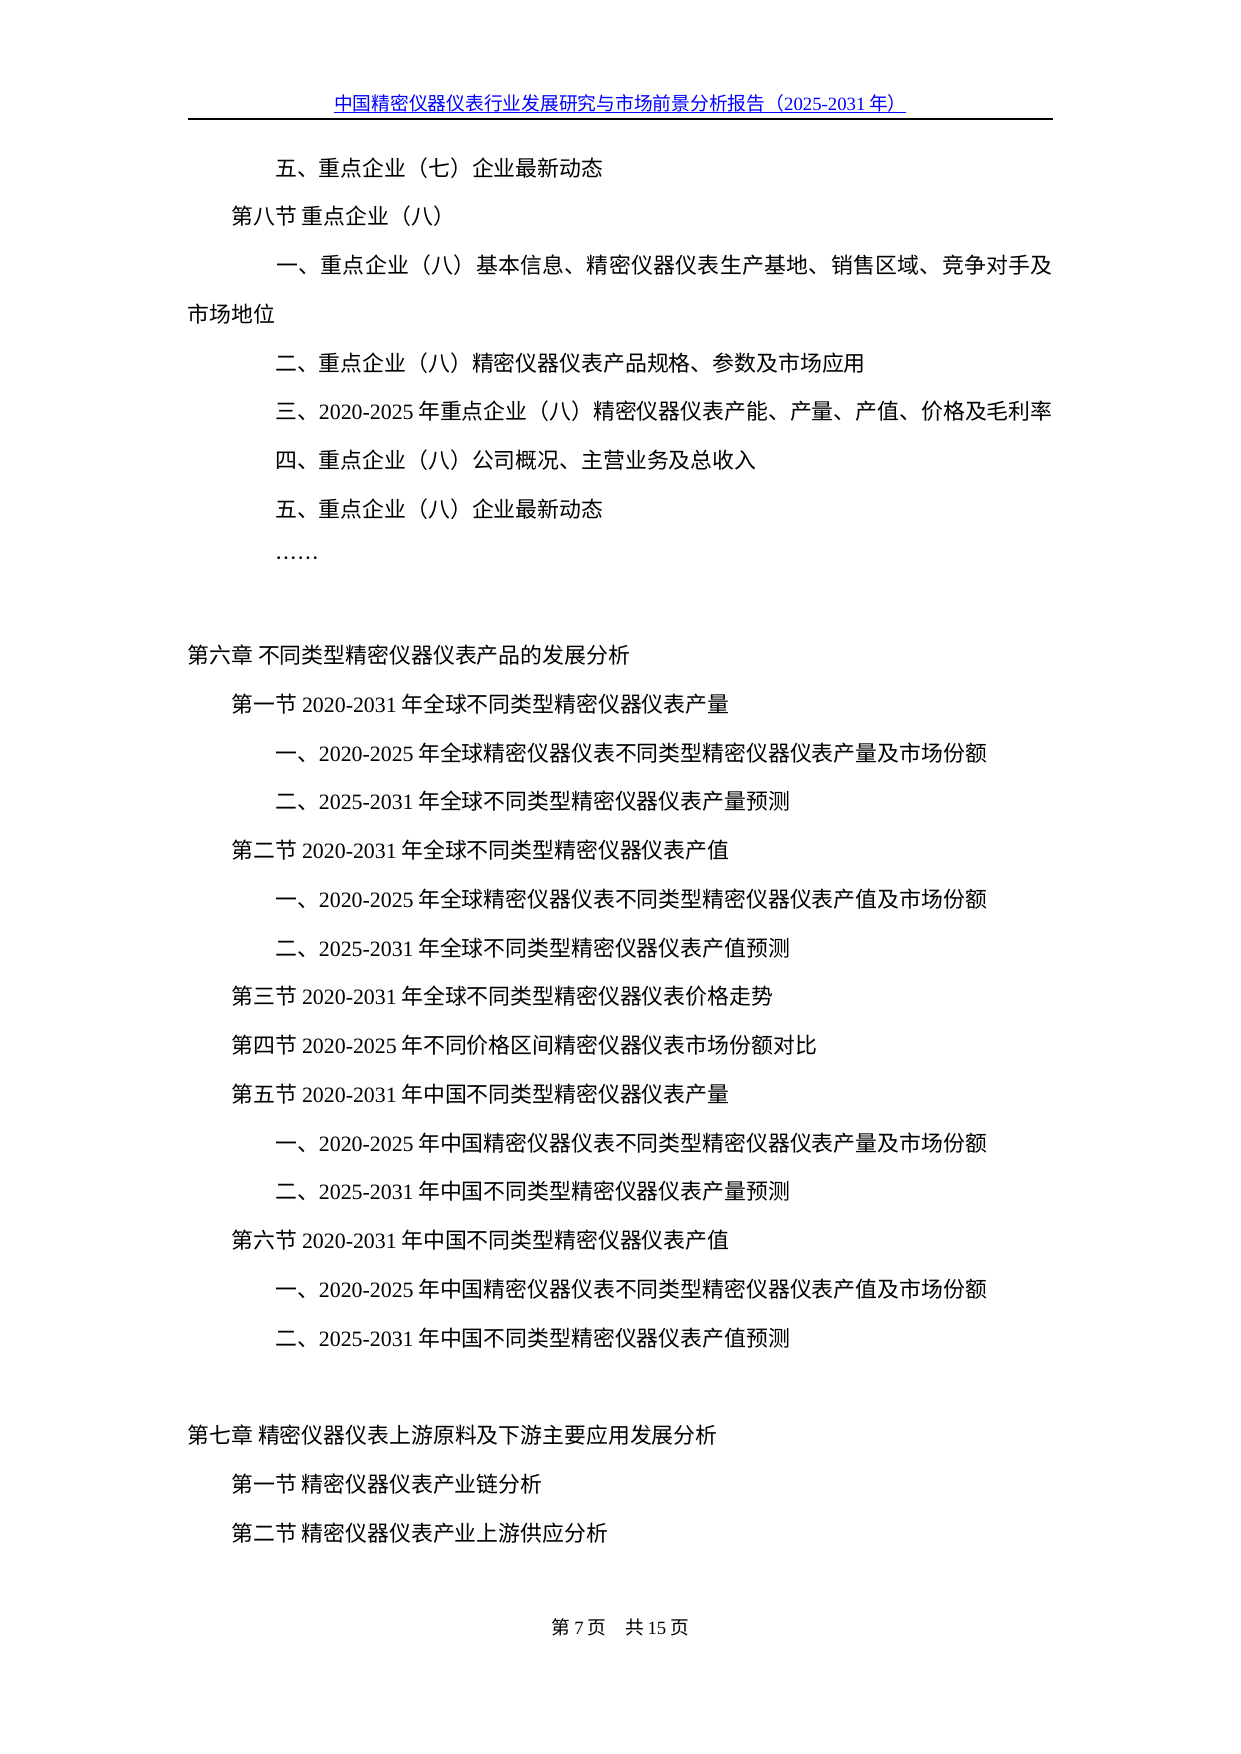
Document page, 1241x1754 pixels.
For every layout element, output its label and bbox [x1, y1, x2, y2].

text [187, 150, 1053, 1548]
